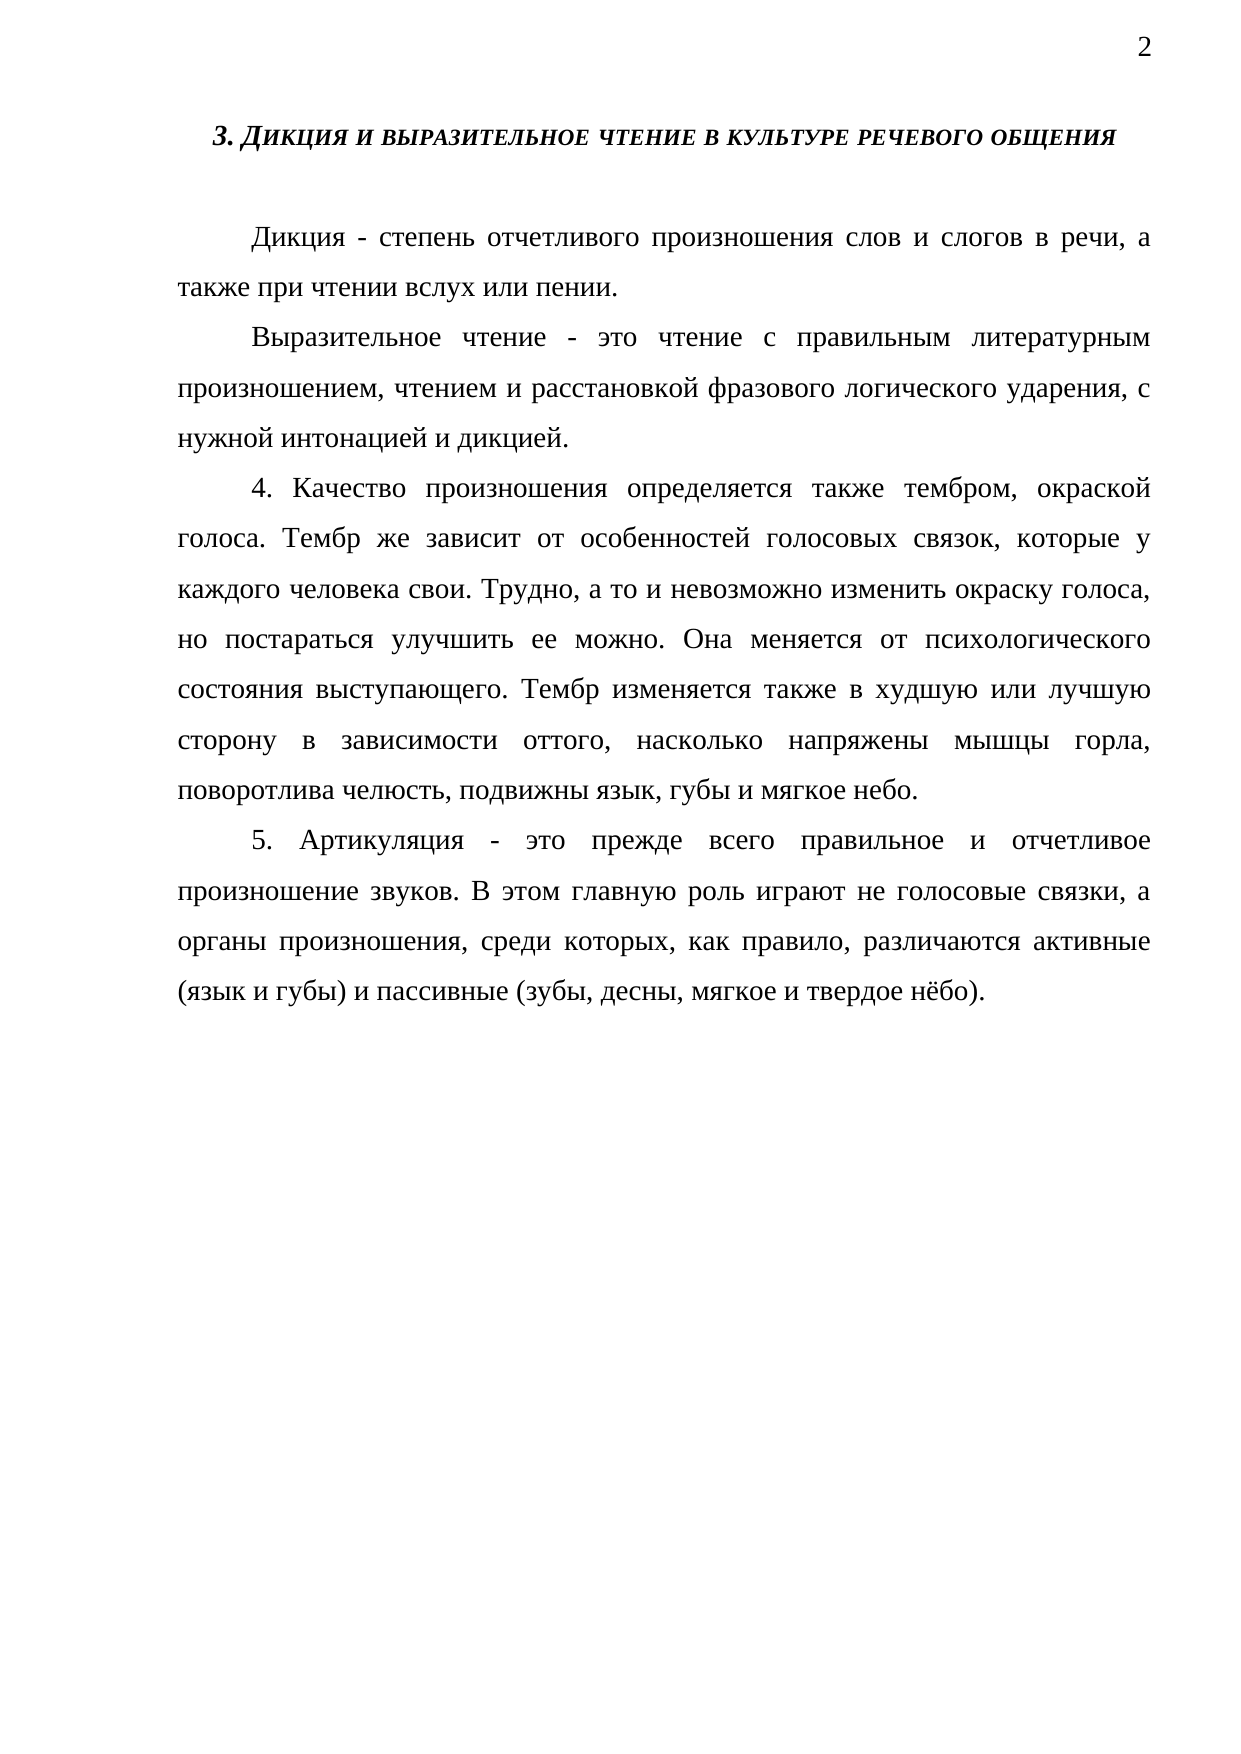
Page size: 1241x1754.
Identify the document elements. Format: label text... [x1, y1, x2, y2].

text 5. Артикуляция - это прежде всего правильное и отчетливое произношение звуков. В этом главную роль играют не голосовые связки, а органы произношения, среди которых, как правило, различаются активные (язык и губы) и пассивные (зубы, десны, мягкое и твердое нёбо). [177, 822, 1152, 1007]
subtitle 3. Дикция и выразительное чтение в культуре речевого общения [177, 118, 1152, 152]
text 4. Качество произношения определяется также тембром, окраской голоса. Тембр же зависит от особенностей голосовых связок, которые у каждого человека свои. Трудно, а то и невозможно изменить окраску голоса, но постараться улучшить ее можно. Она меняется от психологического состояния выступающего. Тембр изменяется также в худшую или лучшую сторону в зависимости оттого, насколько напряжены мышцы горла, поворотлива челюсть, подвижны язык, губы и мягкое небо. [177, 470, 1152, 806]
text Выразительное чтение - это чтение с правильным литературным произношением, чтением и расстановкой фразового логического ударения, с нужной интонацией и дикцией. [177, 319, 1152, 453]
text Дикция - степень отчетливого произношения слов и слогов в речи, а также при чтении вслух или пении. [177, 219, 1152, 303]
